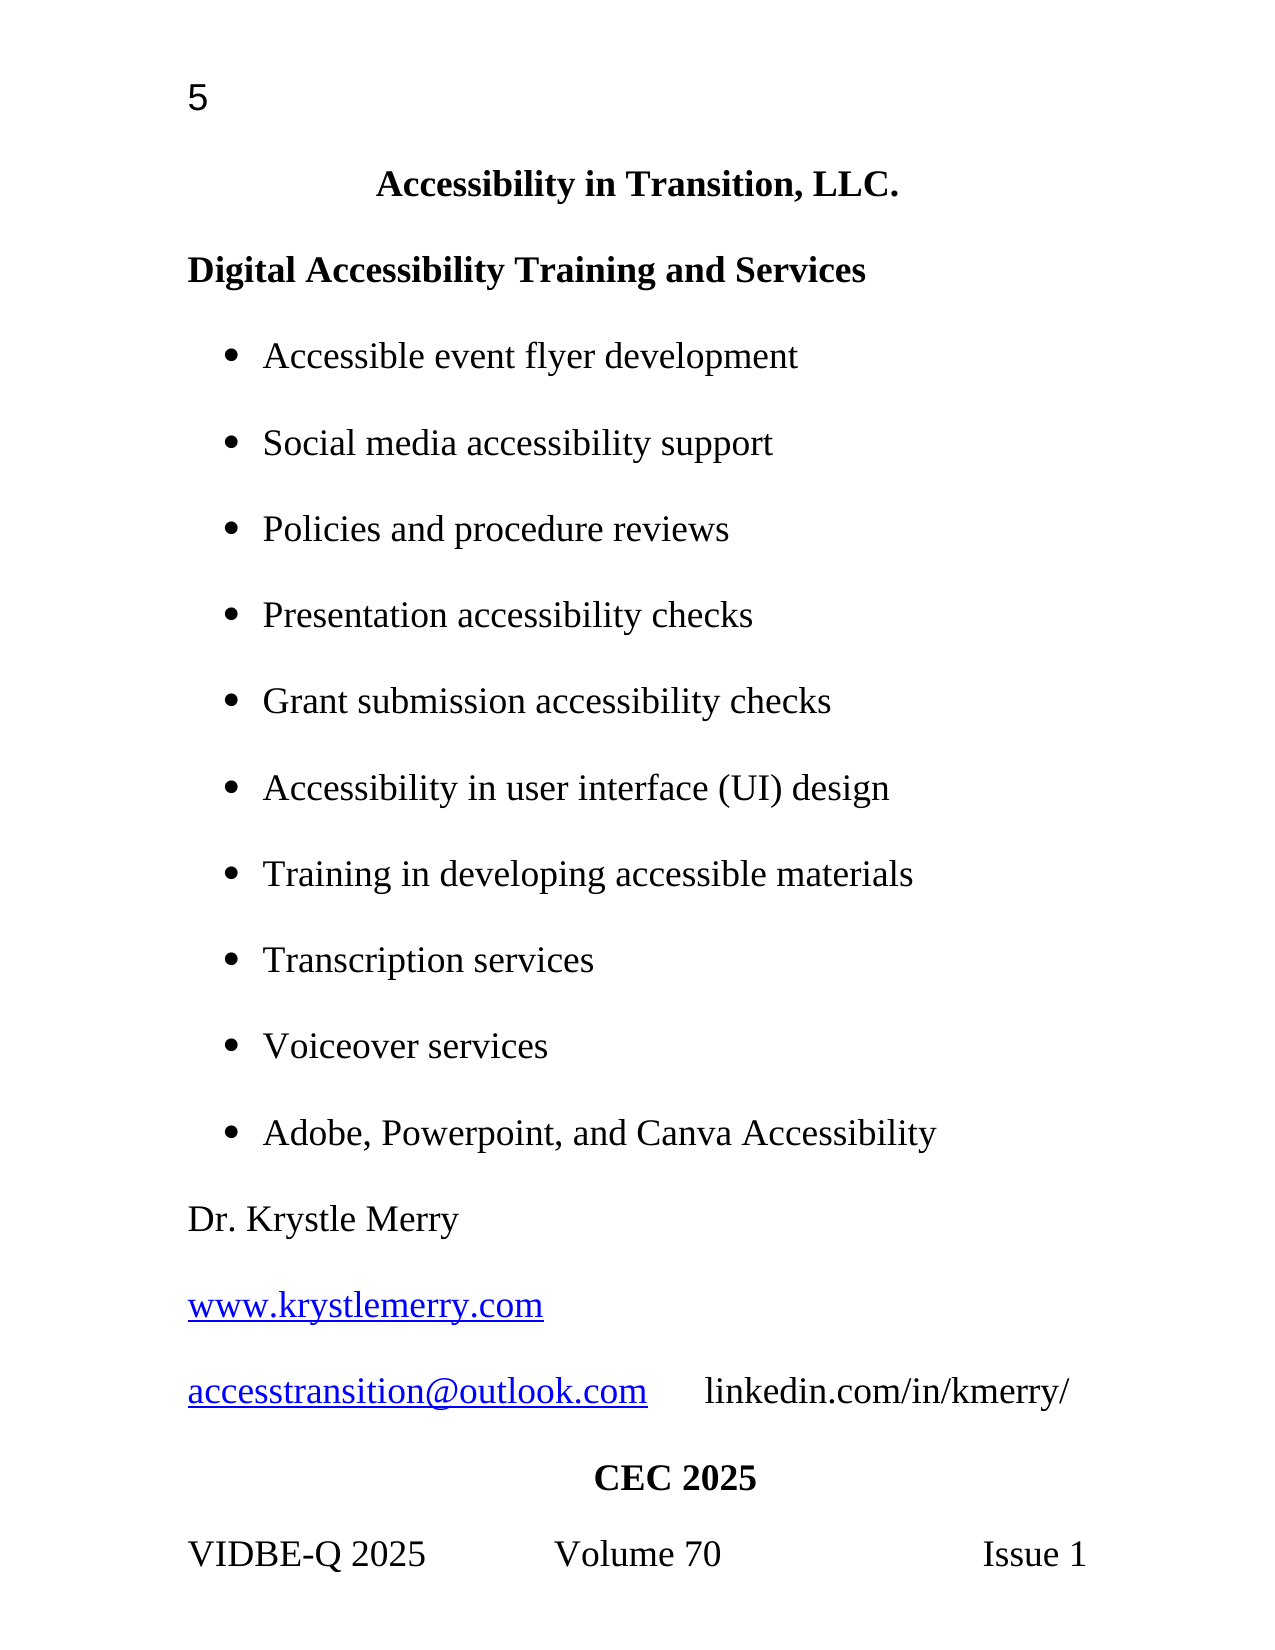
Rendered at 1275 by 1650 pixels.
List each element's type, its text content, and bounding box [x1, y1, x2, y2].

subtitle Presentation accessibility checks [225, 592, 1087, 636]
subtitle Dr. Krystle Merry [187, 1196, 1087, 1239]
subtitle Voiceover services [225, 1024, 1087, 1067]
subtitle Training in developing accessible materials [225, 851, 1087, 894]
subtitle Policies and procedure reviews [225, 506, 1087, 549]
subtitle Grant submission accessibility checks [225, 679, 1087, 722]
subtitle Transcription services [225, 937, 1087, 981]
subtitle www.krystlemerry.com [187, 1282, 1087, 1326]
subtitle accesstransition@outlook.com linkedin.com/in/kmerry/ [187, 1369, 1087, 1412]
subtitle Accessible event flyer development [225, 334, 1087, 377]
subtitle Accessibility in user interface (UI) design [225, 765, 1087, 808]
subtitle Social media accessibility support [225, 420, 1087, 463]
subtitle Accessibility in Transition, LLC. [187, 161, 1087, 204]
subtitle Digital Accessibility Training and Services [187, 247, 1087, 291]
text CEC 2025 [187, 1455, 1087, 1498]
subtitle Adobe, Powerpoint, and Canva Accessibility [225, 1110, 1087, 1153]
